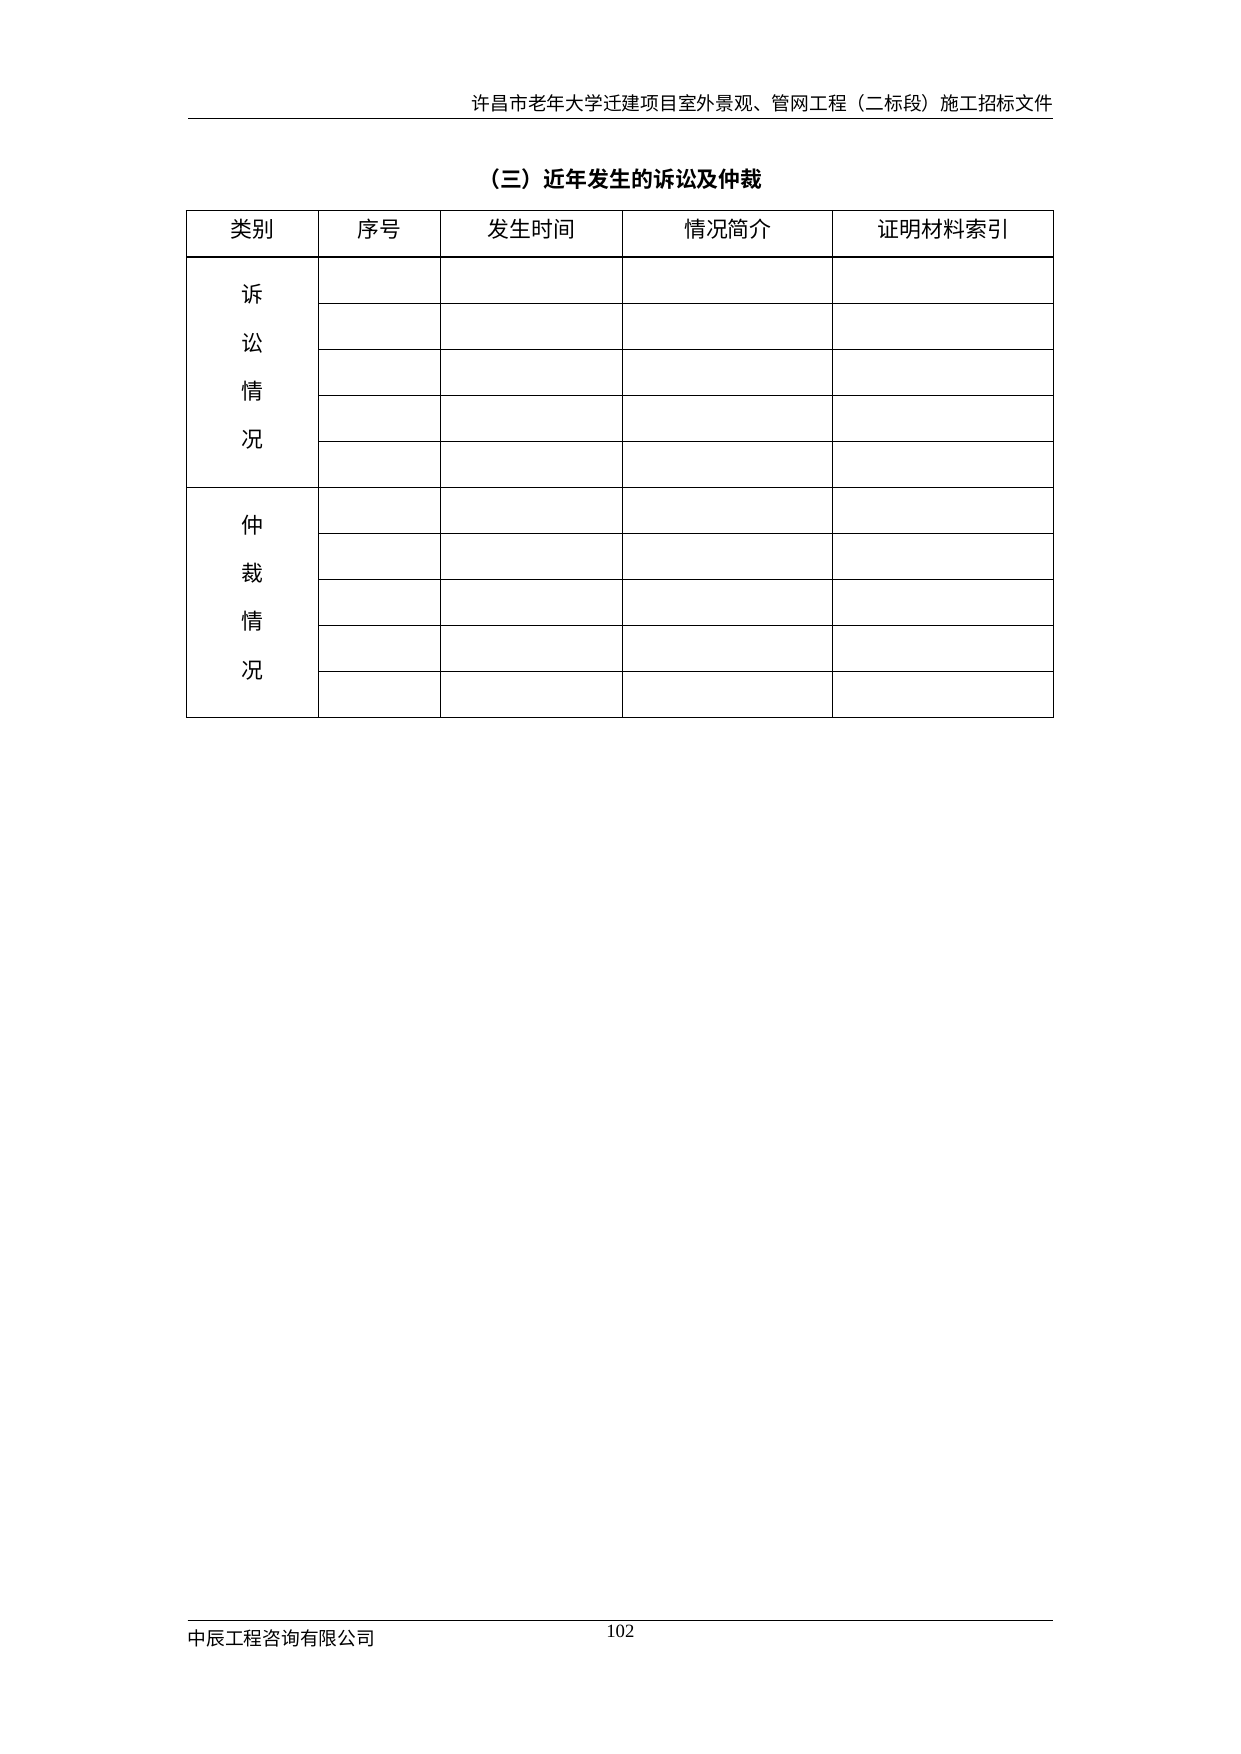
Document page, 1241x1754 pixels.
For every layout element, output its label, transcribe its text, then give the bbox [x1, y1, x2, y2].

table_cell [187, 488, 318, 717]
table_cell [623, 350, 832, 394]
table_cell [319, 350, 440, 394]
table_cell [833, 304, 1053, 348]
text （三）近年发生的诉讼及仲裁 [187, 162, 1053, 194]
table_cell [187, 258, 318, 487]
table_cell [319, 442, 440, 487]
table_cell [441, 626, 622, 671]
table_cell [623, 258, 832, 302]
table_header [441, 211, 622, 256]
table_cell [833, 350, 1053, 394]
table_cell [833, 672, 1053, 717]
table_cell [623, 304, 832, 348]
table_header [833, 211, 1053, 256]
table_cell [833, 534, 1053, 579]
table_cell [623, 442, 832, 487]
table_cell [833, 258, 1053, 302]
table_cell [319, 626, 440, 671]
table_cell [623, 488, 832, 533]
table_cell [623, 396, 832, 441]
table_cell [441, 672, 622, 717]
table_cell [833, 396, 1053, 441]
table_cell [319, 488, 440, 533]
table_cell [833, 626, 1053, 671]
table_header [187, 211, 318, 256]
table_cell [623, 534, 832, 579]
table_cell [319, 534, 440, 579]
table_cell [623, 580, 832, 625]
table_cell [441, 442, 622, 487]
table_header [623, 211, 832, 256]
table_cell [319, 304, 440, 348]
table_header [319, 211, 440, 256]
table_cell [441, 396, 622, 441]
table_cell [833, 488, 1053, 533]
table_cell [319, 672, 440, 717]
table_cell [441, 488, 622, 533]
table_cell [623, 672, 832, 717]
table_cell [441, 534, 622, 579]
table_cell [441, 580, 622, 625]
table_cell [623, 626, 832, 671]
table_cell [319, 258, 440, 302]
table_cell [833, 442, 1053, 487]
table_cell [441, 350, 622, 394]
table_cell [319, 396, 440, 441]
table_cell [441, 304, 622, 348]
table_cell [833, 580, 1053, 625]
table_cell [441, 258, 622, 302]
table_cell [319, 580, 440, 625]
